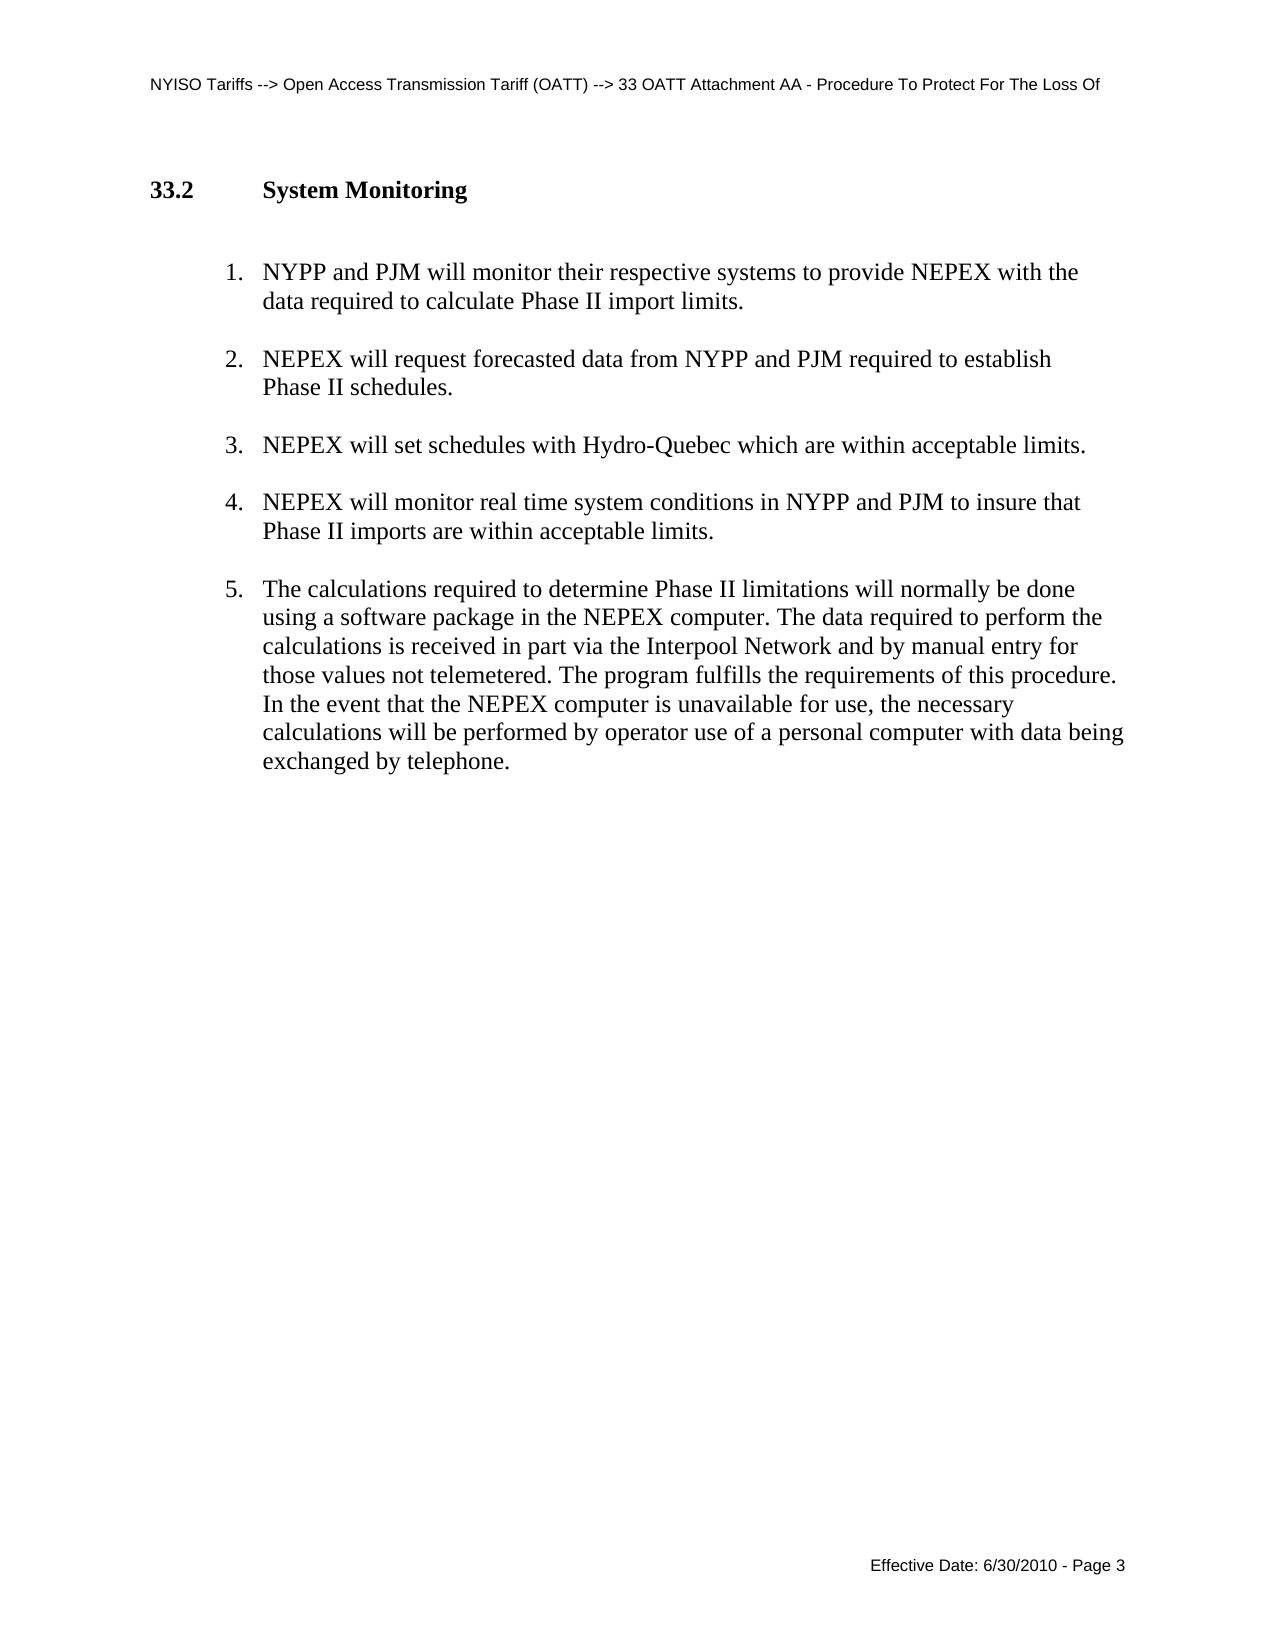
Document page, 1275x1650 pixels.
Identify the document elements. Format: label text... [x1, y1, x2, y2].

text 5. The calculations required to determine Phase II limitations will normally be done using a software package in the NEPEX computer. The data required to perform the calculations is received in part via the Interpool Network and by manual entry for those values not telemetered. The program fulfills the requirements of this procedure. In the event that the NEPEX computer is unavailable for use, the necessary calculations will be performed by operator use of a personal computer with data being exchanged by telephone. [225, 574, 1125, 775]
text 4. NEPEX will monitor real time system conditions in NYPP and PJM to insure that Phase II imports are within acceptable limits. [225, 487, 1125, 545]
text 1. NYPP and PJM will monitor their respective systems to provide NEPEX with the data required to calculate Phase II import limits. [225, 257, 1125, 315]
text 3. NEPEX will set schedules with Hydro-Quebec which are within acceptable limits. [225, 430, 1125, 459]
text 33.2 System Monitoring [150, 175, 1123, 204]
text 2. NEPEX will request forecasted data from NYPP and PJM required to establish Phase II schedules. [225, 344, 1125, 401]
